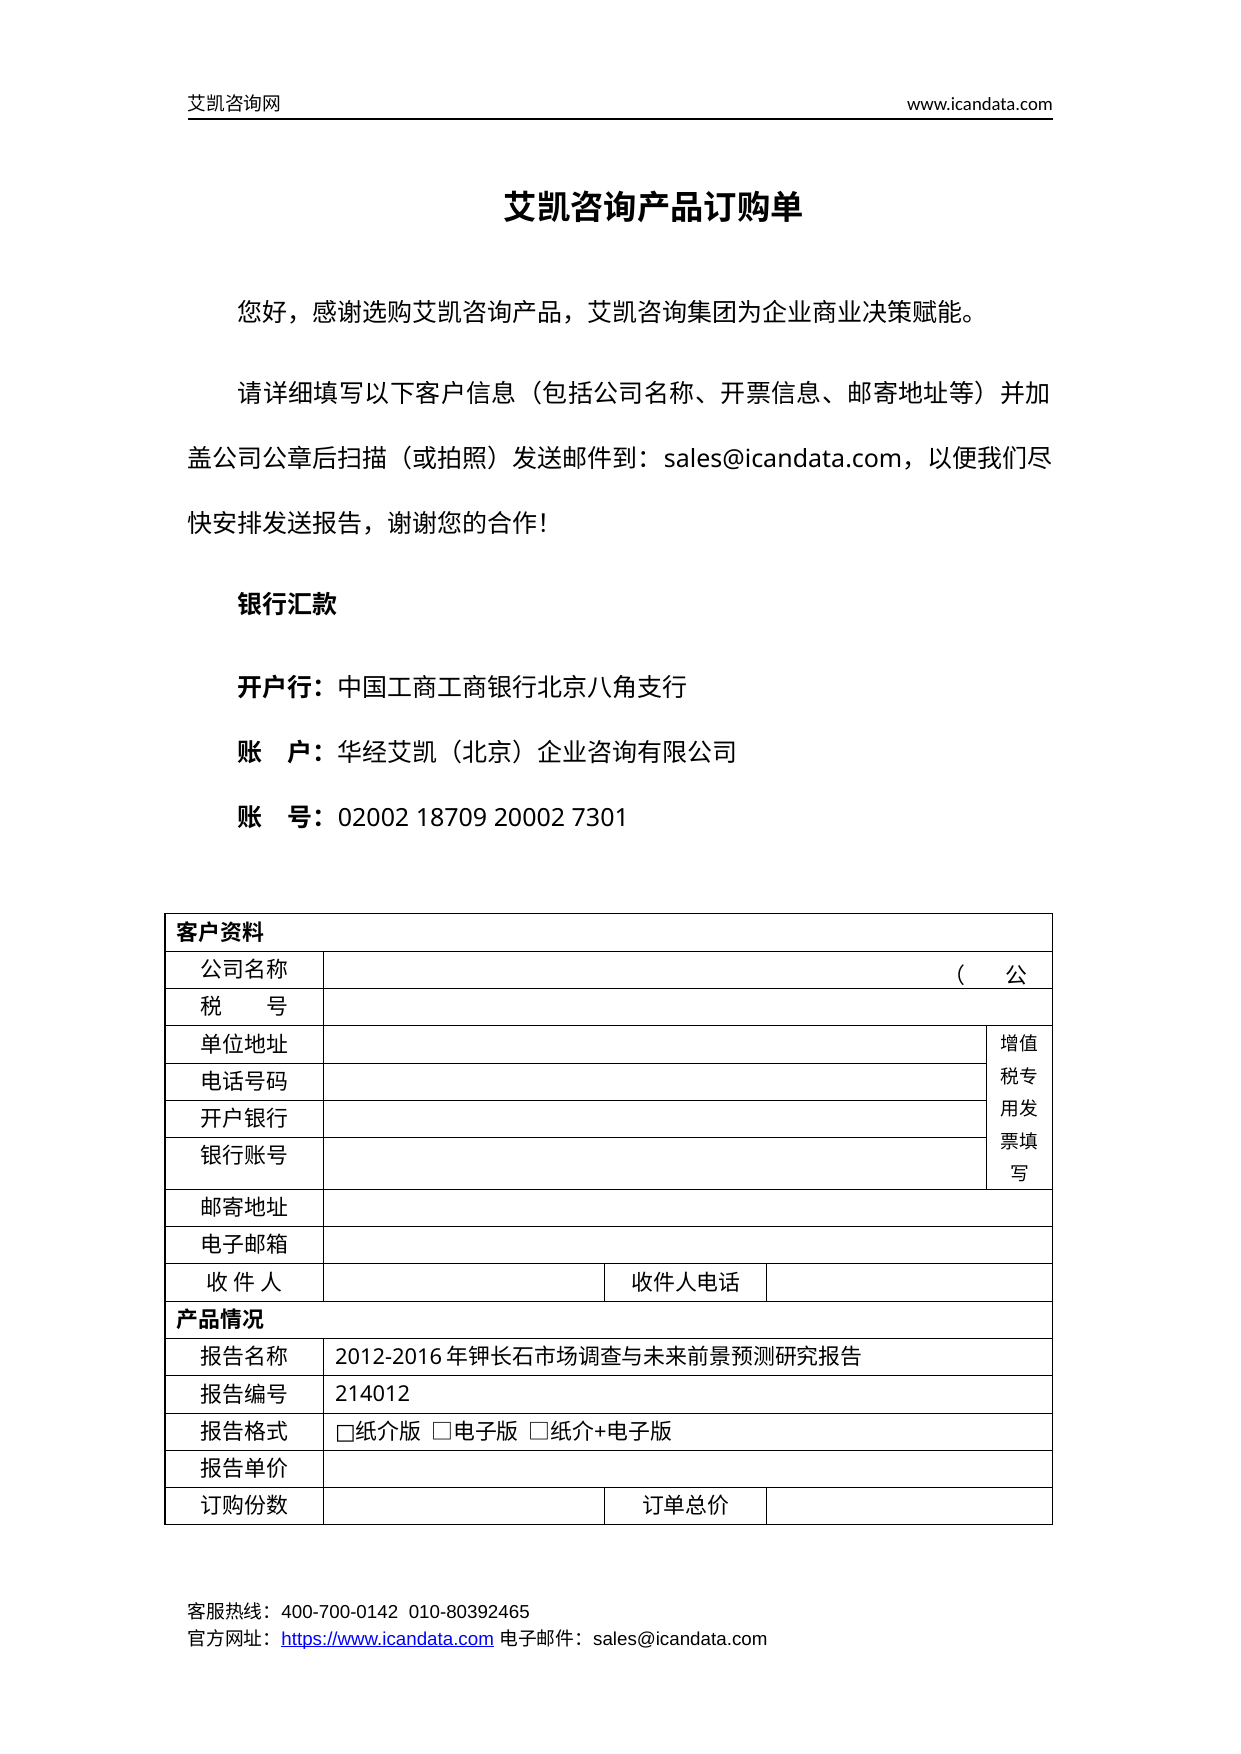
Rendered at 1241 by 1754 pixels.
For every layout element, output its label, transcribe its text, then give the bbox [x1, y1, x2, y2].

table_cell 订单总价 [605, 1488, 766, 1524]
text 艾凯咨询产品订购单 [187, 172, 1053, 237]
table_cell 电子邮箱 [166, 1227, 323, 1263]
table_cell 报告格式 [166, 1414, 323, 1450]
text 您好，感谢选购艾凯咨询产品，艾凯咨询集团为企业商业决策赋能。 [187, 278, 1053, 343]
table_cell 税 号 [166, 989, 323, 1025]
table_cell [324, 1451, 1052, 1487]
table_cell 邮寄地址 [166, 1190, 323, 1226]
table_cell 报告单价 [166, 1451, 323, 1487]
text 账 号：02002 18709 20002 7301 [187, 783, 1053, 848]
table_cell [324, 952, 1052, 988]
table_cell 开户银行 [166, 1101, 323, 1137]
table_cell 银行账号 [166, 1138, 323, 1189]
table_cell 2012-2016年钾长石市场调查与未来前景预测研究报告 [324, 1339, 1052, 1375]
table_cell 214012 [324, 1376, 1052, 1412]
table_cell [767, 1488, 1052, 1524]
table_cell [324, 1026, 986, 1062]
table_cell 收件人电话 [605, 1264, 766, 1301]
table_cell 单位地址 [166, 1026, 323, 1062]
table_cell [324, 1264, 604, 1301]
table_cell [324, 1101, 986, 1137]
table_cell [324, 1138, 986, 1189]
table_cell 收 件 人 [166, 1264, 323, 1301]
table_cell 订购份数 [166, 1488, 323, 1524]
table_cell [767, 1264, 1052, 1301]
text 开户行：中国工商工商银行北京八角支行 [187, 653, 1053, 718]
table_cell 产品情况 [166, 1302, 1052, 1338]
table_cell □纸介版 □电子版 □纸介+电子版 [324, 1414, 1052, 1450]
text 银行汇款 [187, 570, 1053, 635]
table_cell [324, 989, 1052, 1025]
table_cell [324, 1064, 986, 1100]
table_header 客户资料 [166, 914, 1052, 951]
text 账 户：华经艾凯（北京）企业咨询有限公司 [187, 718, 1053, 783]
table_cell 报告编号 [166, 1376, 323, 1412]
table_cell 电话号码 [166, 1064, 323, 1100]
table_cell 增值税专用发票填写 [987, 1026, 1052, 1189]
table_cell [324, 1488, 604, 1524]
table_cell 公司名称 [166, 952, 323, 988]
table_cell 报告名称 [166, 1339, 323, 1375]
table_cell [324, 1190, 1052, 1226]
text 请详细填写以下客户信息（包括公司名称、开票信息、邮寄地址等）并加盖公司公章后扫描（或拍照）发送邮件到：sales@icandata.com，以便我们尽快安排发送报告，谢谢您的合作！ [187, 359, 1053, 554]
table_cell [324, 1227, 1052, 1263]
